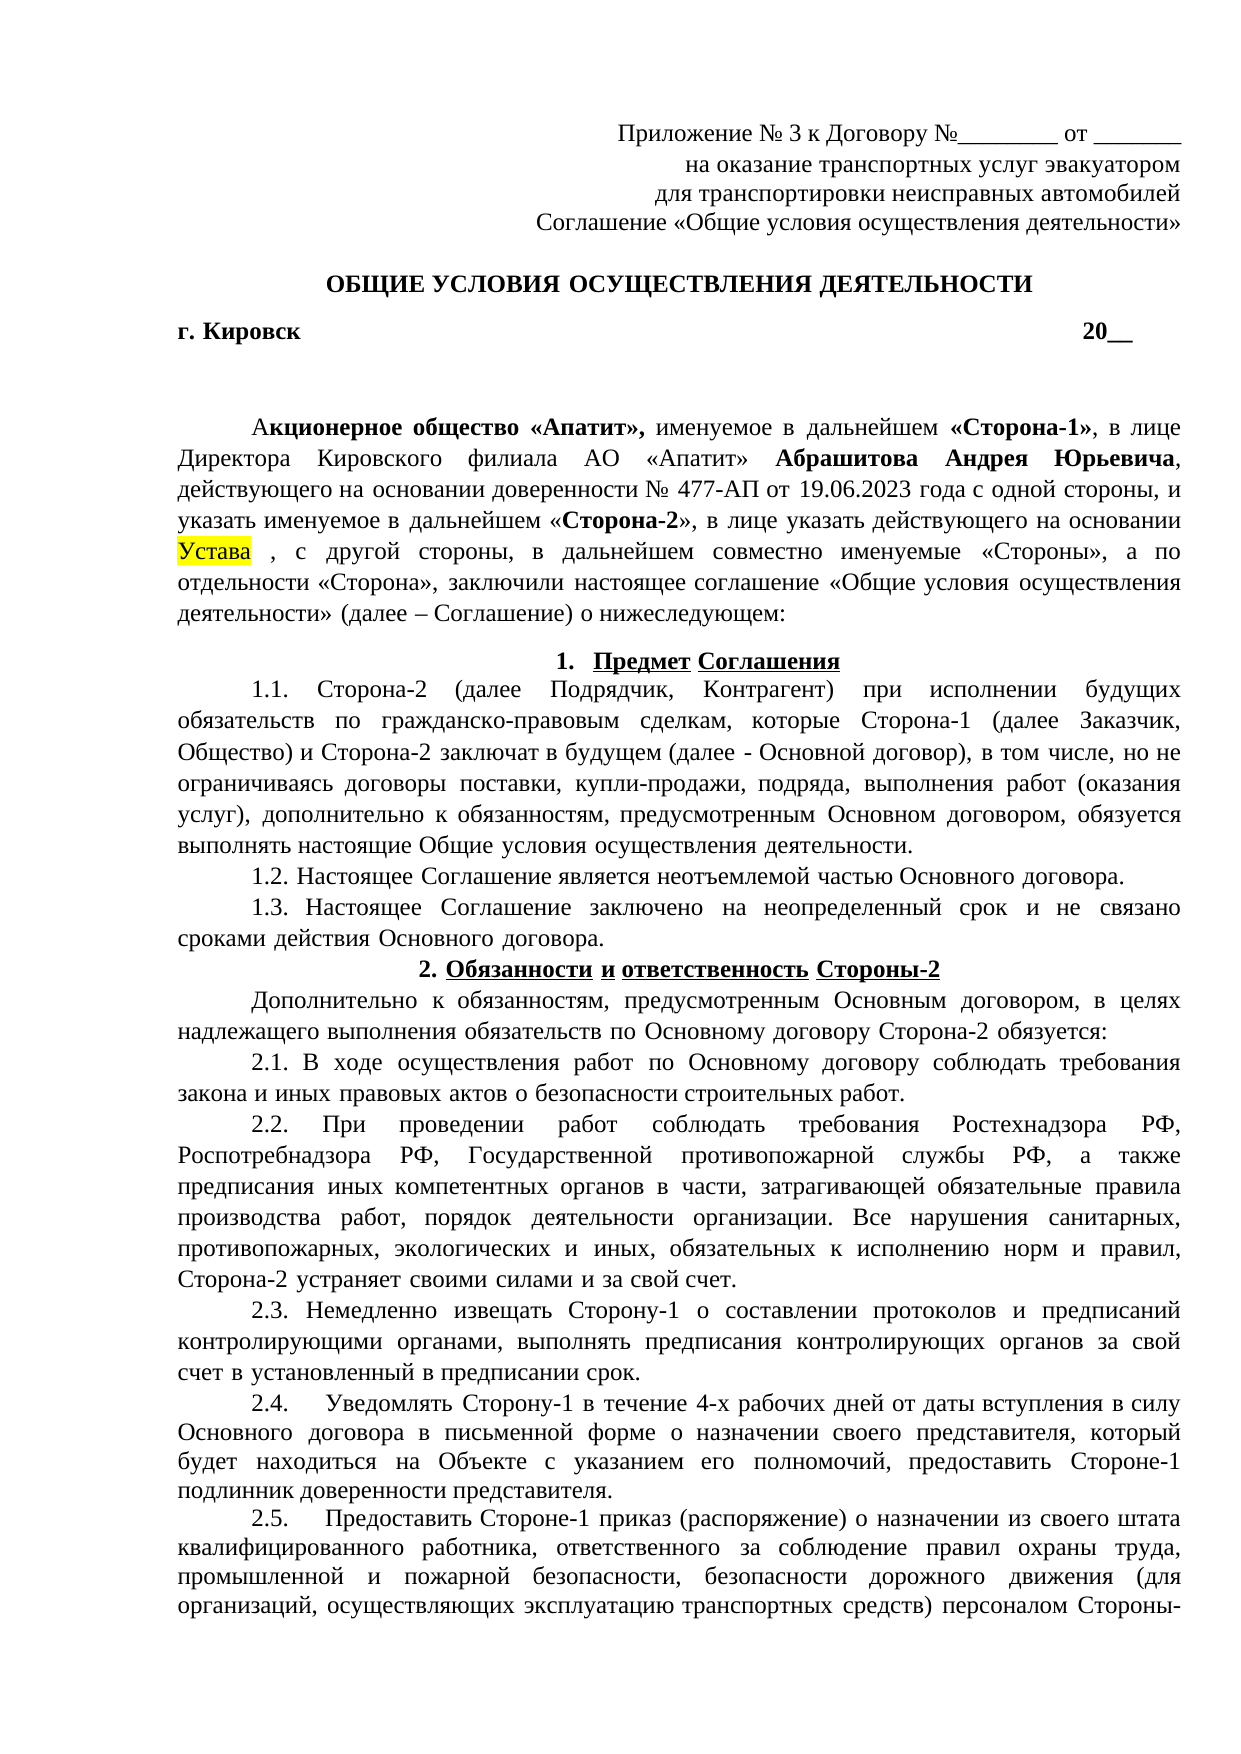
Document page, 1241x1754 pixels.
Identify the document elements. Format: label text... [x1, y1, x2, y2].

text Акционерное общество «Апатит», именуемое в дальнейшем «Сторона-1», в лице Директора Кировского филиала АО «Апатит» Абрашитова Андрея Юрьевича, действующего на основании доверенности № 477-АП от 19.06.2023 года с одной стороны, и указать именуемое в дальнейшем «Сторона-2», в лице указать действующего на основании Устава , с другой стороны, в дальнейшем совместно именуемые «Стороны», а по отдельности «Сторона», заключили настоящее соглашение «Общие условия осуществления деятельности» (далее – Соглашение) о нижеследующем: [177, 412, 1181, 627]
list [177, 1503, 1181, 1618]
list Предмет Соглашения [215, 646, 1181, 674]
text 2. Обязанности и ответственность Стороны-2 [177, 954, 1181, 983]
text 2.3. Немедленно извещать Сторону-1 о составлении протоколов и предписаний контролирующими органами, выполнять предписания контролирующих органов за свой счет в установленный в предписании срок. [177, 1295, 1181, 1386]
text 2.1. В ходе осуществления работ по Основному договору соблюдать требования закона и иных правовых актов о безопасности строительных работ. [177, 1047, 1181, 1107]
text для транспортировки неисправных автомобилей [177, 178, 1181, 207]
list Уведомлять Сторону-1 в течение 4-х рабочих дней от даты вступления в силу Основного договора в письменной форме о назначении своего представителя, который будет находиться на Объекте с указанием его полномочий, предоставить Стороне-1 подлинник доверенности представителя. [177, 1388, 1181, 1503]
text Дополнительно к обязанностям, предусмотренным Основным договором, в целях надлежащего выполнения обязательств по Основному договору Сторона-2 обязуется: [177, 985, 1181, 1045]
text ОБЩИЕ УСЛОВИЯ ОСУЩЕСТВЛЕНИЯ ДЕЯТЕЛЬНОСТИ [177, 269, 1181, 297]
text 1.2. Настоящее Соглашение является неотъемлемой частью Основного договора. [177, 861, 1181, 889]
text Приложение № 3 к Договору №________ от _______ [177, 118, 1181, 147]
text на оказание транспортных услуг эвакуатором [177, 149, 1181, 178]
text 1.3. Настоящее Соглашение заключено на неопределенный срок и не связано сроками действия Основного договора. [177, 892, 1181, 952]
text 1.1. Сторона-2 (далее Подрядчик, Контрагент) при исполнении будущих обязательств по гражданско-правовым сделкам, которые Сторона-1 (далее Заказчик, Общество) и Сторона-2 заключат в будущем (далее - Основной договор), в том числе, но не ограничиваясь договоры поставки, купли-продажи, подряда, выполнения работ (оказания услуг), дополнительно к обязанностям, предусмотренным Основном договором, обязуется выполнять настоящие Общие условия осуществления деятельности. [177, 674, 1181, 858]
text Соглашение «Общие условия осуществления деятельности» [177, 207, 1181, 235]
text г. Кировск 20__ [177, 316, 1181, 345]
text 2.2. При проведении работ соблюдать требования Ростехнадзора РФ, Роспотребнадзора РФ, Государственной противопожарной службы РФ, а также предписания иных компетентных органов в части, затрагивающей обязательные правила производства работ, порядок деятельности организации. Все нарушения санитарных, противопожарных, экологических и иных, обязательных к исполнению норм и правил, Сторона-2 устраняет своими силами и за свой счет. [177, 1109, 1181, 1293]
